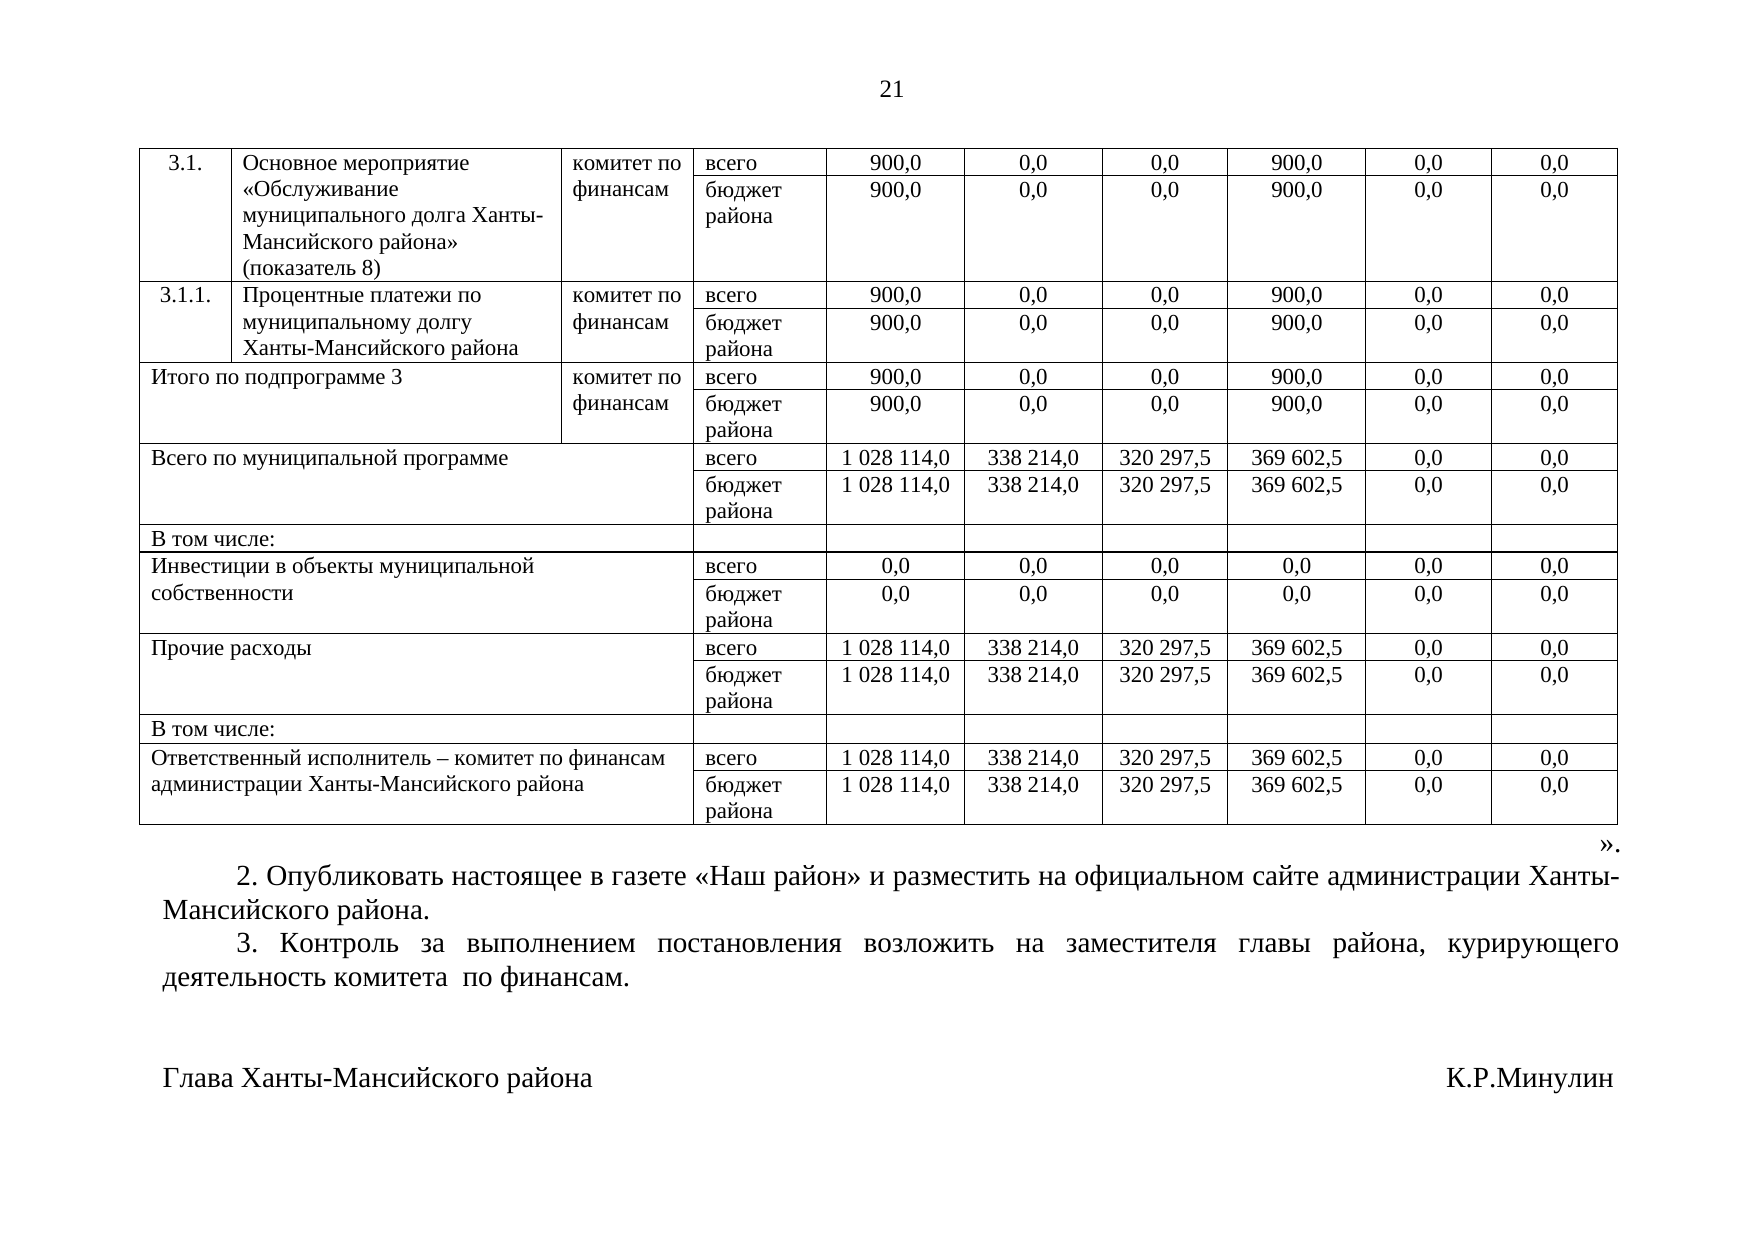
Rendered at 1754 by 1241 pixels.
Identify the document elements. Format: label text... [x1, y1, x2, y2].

table_cell 338 214,0 [965, 661, 1102, 714]
table_cell 900,0 [1228, 176, 1365, 281]
table_cell 0,0 [1366, 444, 1491, 470]
table_cell 0,0 [1492, 771, 1617, 824]
table_cell Основное мероприятие «Обслуживание муниципального долга Ханты-Мансийского района» (показатель 8) [232, 149, 561, 281]
table_cell [1366, 525, 1491, 551]
table_cell 338 214,0 [965, 444, 1102, 470]
table_cell всего [694, 363, 826, 389]
table_cell В том числе: [140, 715, 693, 743]
table_cell 0,0 [965, 149, 1102, 175]
table_cell 338 214,0 [965, 471, 1102, 524]
table_cell [1492, 525, 1617, 551]
table_cell Процентные платежи по муниципальному долгу Ханты-Мансийского района [232, 282, 561, 362]
table_cell всего [694, 744, 826, 770]
table_cell [1103, 715, 1227, 743]
table_cell [1103, 525, 1227, 551]
table_cell 0,0 [1492, 149, 1617, 175]
table_cell 900,0 [1228, 282, 1365, 308]
table_cell бюджет района [694, 176, 826, 281]
table_cell 0,0 [1366, 771, 1491, 824]
table_cell 369 602,5 [1228, 471, 1365, 524]
table_cell 0,0 [1366, 661, 1491, 714]
table_cell 0,0 [1492, 471, 1617, 524]
table_cell 0,0 [1103, 580, 1227, 632]
table_cell 0,0 [827, 553, 964, 579]
table_cell В том числе: [140, 525, 693, 551]
table_cell 0,0 [965, 282, 1102, 308]
table_cell 369 602,5 [1228, 634, 1365, 660]
table_cell [1366, 715, 1491, 743]
table_cell 0,0 [965, 363, 1102, 389]
table_cell бюджет района [694, 390, 826, 443]
table_cell 0,0 [1366, 553, 1491, 579]
table_cell комитет по финансам [562, 282, 693, 362]
table_cell Итого по подпрограмме 3 [140, 363, 561, 443]
table_cell бюджет района [694, 661, 826, 714]
text ». [162, 825, 1621, 858]
table_cell 0,0 [1366, 309, 1491, 362]
table_cell [1228, 525, 1365, 551]
table_cell 0,0 [1492, 309, 1617, 362]
table_cell бюджет района [694, 471, 826, 524]
table_cell 369 602,5 [1228, 661, 1365, 714]
table_cell [694, 525, 826, 551]
table_cell 1 028 114,0 [827, 471, 964, 524]
table_cell 0,0 [1366, 471, 1491, 524]
table_cell 320 297,5 [1103, 771, 1227, 824]
table_cell 369 602,5 [1228, 744, 1365, 770]
table_cell 320 297,5 [1103, 661, 1227, 714]
table_cell Ответственный исполнитель – комитет по финансам администрации Ханты-Мансийского района [140, 744, 693, 824]
table_cell 0,0 [965, 390, 1102, 443]
text Глава Ханты-Мансийского района К.Р.Минулин [162, 1060, 1621, 1093]
table_cell Всего по муниципальной программе [140, 444, 693, 524]
table_cell 0,0 [827, 580, 964, 632]
table_cell 900,0 [827, 390, 964, 443]
table_cell [1492, 715, 1617, 743]
table_cell всего [694, 149, 826, 175]
table_cell 900,0 [1228, 309, 1365, 362]
table_cell 1 028 114,0 [827, 744, 964, 770]
table_cell 0,0 [1366, 744, 1491, 770]
table_cell 0,0 [1366, 580, 1491, 632]
table_cell бюджет района [694, 580, 826, 632]
table_cell 0,0 [1103, 282, 1227, 308]
table_cell 0,0 [965, 580, 1102, 632]
table_cell 0,0 [1366, 176, 1491, 281]
table_cell 0,0 [1103, 309, 1227, 362]
table_cell 3.1. [140, 149, 231, 281]
table_cell 0,0 [1492, 282, 1617, 308]
table_cell Инвестиции в объекты муниципальной собственности [140, 553, 693, 632]
table_cell всего [694, 444, 826, 470]
table_cell 900,0 [827, 309, 964, 362]
table_cell 0,0 [1492, 744, 1617, 770]
table_cell 338 214,0 [965, 634, 1102, 660]
table_cell 900,0 [1228, 149, 1365, 175]
table_cell 0,0 [1366, 363, 1491, 389]
table_cell 0,0 [1103, 176, 1227, 281]
table_cell 900,0 [1228, 363, 1365, 389]
table_cell бюджет района [694, 771, 826, 824]
table_cell всего [694, 282, 826, 308]
table_cell [965, 715, 1102, 743]
table_cell 0,0 [1103, 390, 1227, 443]
table_cell 0,0 [1492, 444, 1617, 470]
table_cell 338 214,0 [965, 744, 1102, 770]
table_cell 0,0 [1366, 282, 1491, 308]
table_cell 0,0 [965, 309, 1102, 362]
table_cell [965, 525, 1102, 551]
text 3. Контроль за выполнением постановления возложить на заместителя главы района, курирующего деятельность комитета по финансам. [162, 926, 1621, 993]
table_cell 320 297,5 [1103, 444, 1227, 470]
table_cell 0,0 [1492, 176, 1617, 281]
table_cell 1 028 114,0 [827, 444, 964, 470]
table_cell бюджет района [694, 309, 826, 362]
table_cell 3.1.1. [140, 282, 231, 362]
table_cell 0,0 [1492, 661, 1617, 714]
table_cell Прочие расходы [140, 634, 693, 714]
table_cell 0,0 [1492, 363, 1617, 389]
table_cell всего [694, 553, 826, 579]
table_cell 369 602,5 [1228, 771, 1365, 824]
table_cell комитет по финансам [562, 363, 693, 443]
table_cell 0,0 [1366, 390, 1491, 443]
table_cell 900,0 [827, 176, 964, 281]
table_cell 0,0 [1228, 553, 1365, 579]
table_cell 1 028 114,0 [827, 661, 964, 714]
table_cell 0,0 [1492, 553, 1617, 579]
table_cell 0,0 [1103, 553, 1227, 579]
table_cell 0,0 [1228, 580, 1365, 632]
text 2. Опубликовать настоящее в газете «Наш район» и разместить на официальном сайте администрации Ханты-Мансийского района. [162, 858, 1621, 926]
table_cell 369 602,5 [1228, 444, 1365, 470]
table_cell 0,0 [1366, 149, 1491, 175]
table_cell 320 297,5 [1103, 744, 1227, 770]
table_cell всего [694, 634, 826, 660]
table_cell 900,0 [827, 149, 964, 175]
table_cell 900,0 [827, 282, 964, 308]
table_cell [694, 715, 826, 743]
table_cell 320 297,5 [1103, 634, 1227, 660]
table_cell 0,0 [965, 176, 1102, 281]
table_cell 0,0 [1366, 634, 1491, 660]
table_cell 1 028 114,0 [827, 771, 964, 824]
table_cell 900,0 [827, 363, 964, 389]
table_cell 0,0 [965, 553, 1102, 579]
table_cell 0,0 [1492, 390, 1617, 443]
table_cell 320 297,5 [1103, 471, 1227, 524]
table_cell 900,0 [1228, 390, 1365, 443]
table_cell 338 214,0 [965, 771, 1102, 824]
table_cell 0,0 [1492, 580, 1617, 632]
table_cell [827, 525, 964, 551]
table_cell 0,0 [1492, 634, 1617, 660]
table_cell 0,0 [1103, 149, 1227, 175]
table_cell [827, 715, 964, 743]
table_cell комитет по финансам [562, 149, 693, 281]
table_cell [1228, 715, 1365, 743]
table_cell 0,0 [1103, 363, 1227, 389]
table_cell 1 028 114,0 [827, 634, 964, 660]
